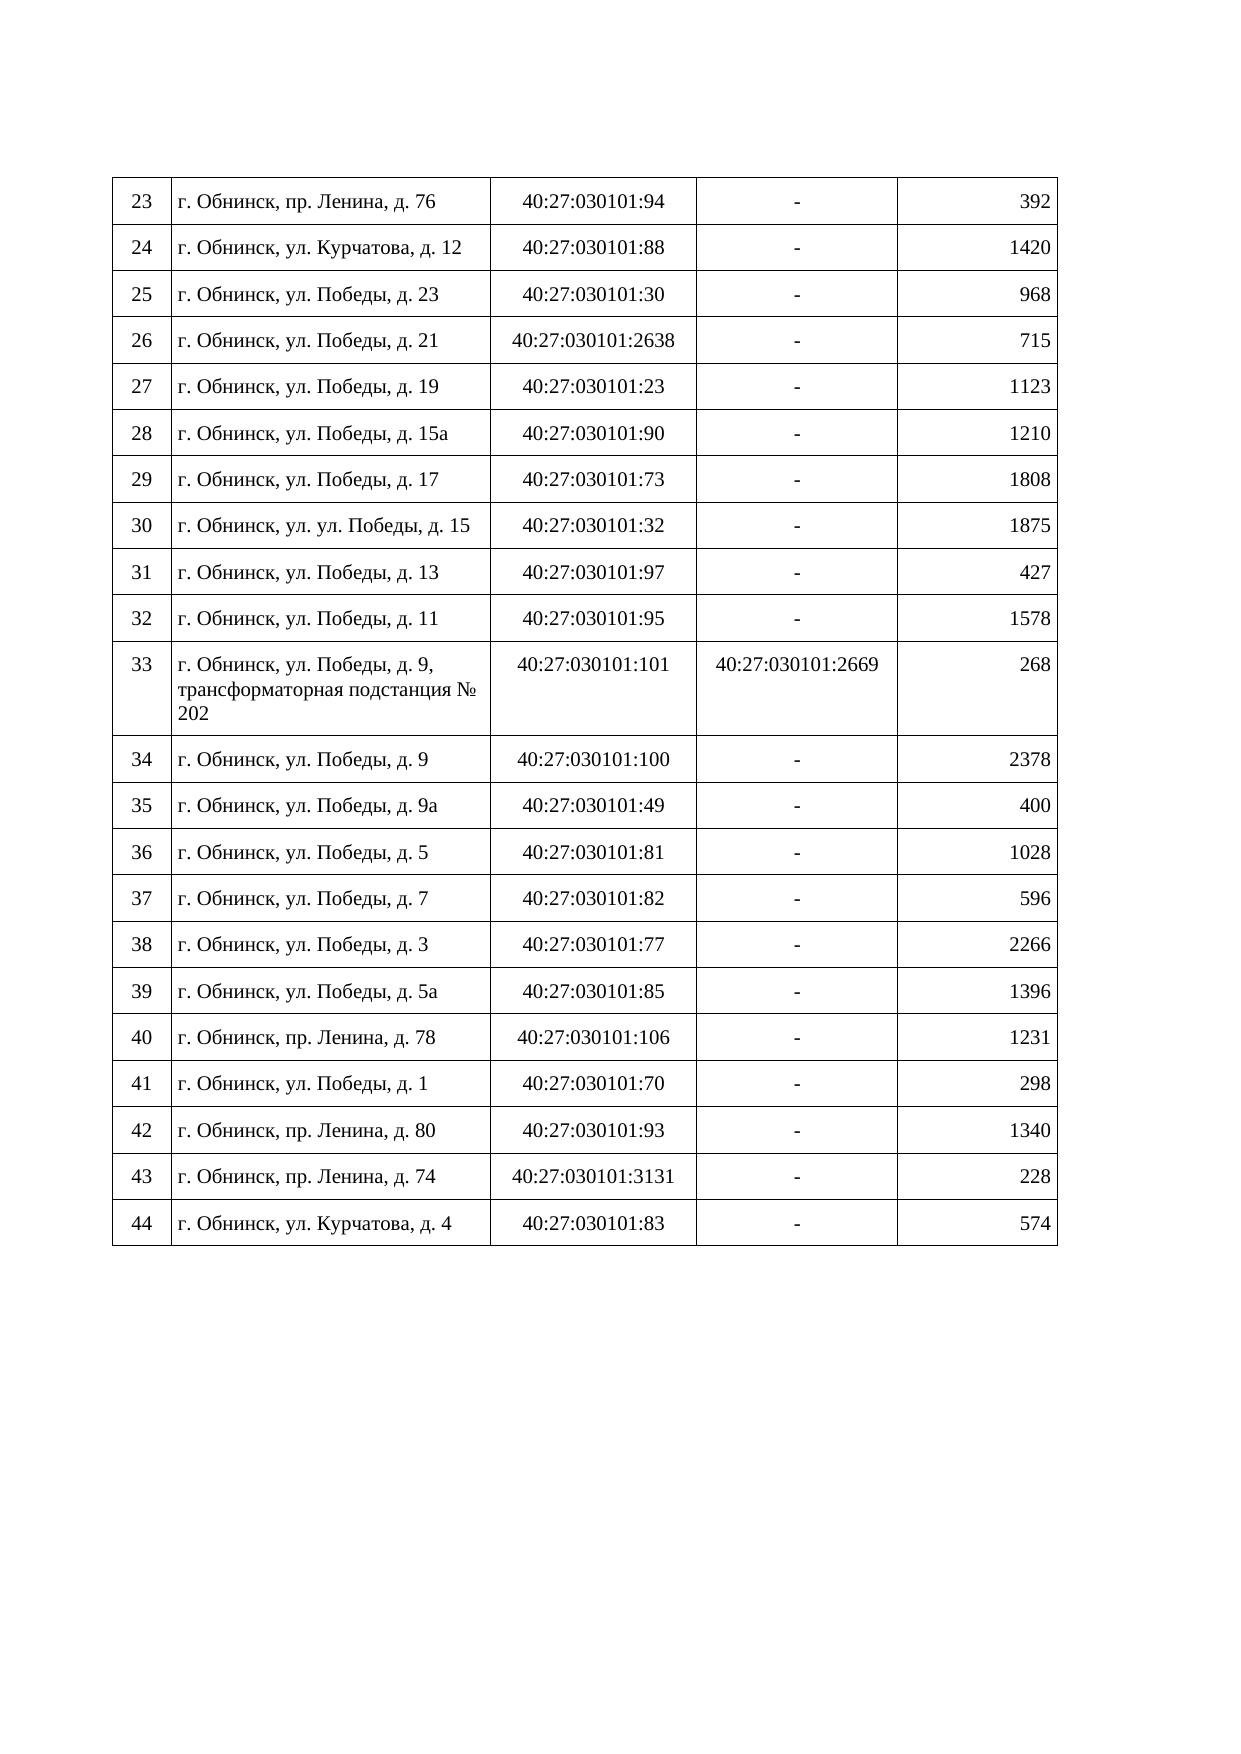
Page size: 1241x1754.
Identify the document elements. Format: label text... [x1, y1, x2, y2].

table_cell - [697, 968, 897, 1013]
table_cell - [697, 595, 897, 641]
table_cell г. Обнинск, ул. Победы, д. 23 [172, 271, 490, 316]
table_cell г. Обнинск, ул. Победы, д. 5 [172, 829, 490, 874]
table_cell 29 [113, 456, 171, 502]
table_cell г. Обнинск, пр. Ленина, д. 80 [172, 1107, 490, 1152]
table_cell г. Обнинск, ул. Победы, д. 17 [172, 456, 490, 502]
table_cell - [697, 1200, 897, 1245]
table_cell 427 [898, 549, 1057, 594]
table_cell г. Обнинск, пр. Ленина, д. 76 [172, 178, 490, 223]
table_cell 228 [898, 1154, 1057, 1199]
table_cell 40:27:030101:93 [491, 1107, 696, 1152]
table_cell 40:27:030101:106 [491, 1014, 696, 1060]
table_cell 40:27:030101:70 [491, 1061, 696, 1106]
table_cell 1340 [898, 1107, 1057, 1152]
table_cell 40:27:030101:90 [491, 410, 696, 455]
table_cell г. Обнинск, ул. Курчатова, д. 4 [172, 1200, 490, 1245]
table_cell - [697, 783, 897, 828]
table_cell 400 [898, 783, 1057, 828]
table_cell г. Обнинск, ул. Победы, д. 7 [172, 875, 490, 921]
table_cell - [697, 317, 897, 363]
table_cell - [697, 875, 897, 921]
table_cell - [697, 922, 897, 967]
table_cell г. Обнинск, ул. Победы, д. 13 [172, 549, 490, 594]
table_cell 1875 [898, 503, 1057, 548]
table_cell г. Обнинск, ул. Победы, д. 19 [172, 364, 490, 409]
table_cell 37 [113, 875, 171, 921]
table_cell 40:27:030101:101 [491, 642, 696, 735]
table_cell 40:27:030101:85 [491, 968, 696, 1013]
table_cell г. Обнинск, ул. Победы, д. 9а [172, 783, 490, 828]
table_cell г. Обнинск, пр. Ленина, д. 78 [172, 1014, 490, 1060]
table_cell г. Обнинск, ул. ул. Победы, д. 15 [172, 503, 490, 548]
table_cell г. Обнинск, ул. Победы, д. 1 [172, 1061, 490, 1106]
table_cell 1808 [898, 456, 1057, 502]
table_cell 968 [898, 271, 1057, 316]
table_cell - [697, 736, 897, 782]
table_cell 35 [113, 783, 171, 828]
table_cell - [697, 178, 897, 223]
table_cell 596 [898, 875, 1057, 921]
table_cell - [697, 1154, 897, 1199]
table_cell г. Обнинск, ул. Курчатова, д. 12 [172, 225, 490, 270]
table_cell 1578 [898, 595, 1057, 641]
table_cell - [697, 503, 897, 548]
table_cell 40:27:030101:94 [491, 178, 696, 223]
table_cell 28 [113, 410, 171, 455]
table_cell - [697, 364, 897, 409]
table_cell г. Обнинск, ул. Победы, д. 11 [172, 595, 490, 641]
table_cell 40:27:030101:77 [491, 922, 696, 967]
table_cell 40:27:030101:81 [491, 829, 696, 874]
table_cell 25 [113, 271, 171, 316]
table_cell 2378 [898, 736, 1057, 782]
table_cell 40:27:030101:88 [491, 225, 696, 270]
table_cell 36 [113, 829, 171, 874]
table_cell 27 [113, 364, 171, 409]
table_cell - [697, 1014, 897, 1060]
table_cell г. Обнинск, ул. Победы, д. 5а [172, 968, 490, 1013]
table_cell 40 [113, 1014, 171, 1060]
table_cell 298 [898, 1061, 1057, 1106]
table_cell 39 [113, 968, 171, 1013]
table_cell 30 [113, 503, 171, 548]
table_cell 40:27:030101:82 [491, 875, 696, 921]
table_cell 40:27:030101:83 [491, 1200, 696, 1245]
table_cell 1420 [898, 225, 1057, 270]
table_cell 1123 [898, 364, 1057, 409]
table_cell 1396 [898, 968, 1057, 1013]
table_cell 1210 [898, 410, 1057, 455]
table_cell 24 [113, 225, 171, 270]
table_cell - [697, 1061, 897, 1106]
table_cell 574 [898, 1200, 1057, 1245]
table_cell - [697, 225, 897, 270]
table_cell 40:27:030101:23 [491, 364, 696, 409]
table_cell 40:27:030101:100 [491, 736, 696, 782]
table_cell г. Обнинск, ул. Победы, д. 21 [172, 317, 490, 363]
table_cell 40:27:030101:2669 [697, 642, 897, 735]
table_cell г. Обнинск, ул. Победы, д. 3 [172, 922, 490, 967]
table_cell г. Обнинск, пр. Ленина, д. 74 [172, 1154, 490, 1199]
table_cell 1028 [898, 829, 1057, 874]
table_cell 40:27:030101:49 [491, 783, 696, 828]
table_cell - [697, 271, 897, 316]
table_cell 40:27:030101:73 [491, 456, 696, 502]
table_cell 33 [113, 642, 171, 735]
table_cell 38 [113, 922, 171, 967]
table_cell 40:27:030101:32 [491, 503, 696, 548]
table_cell г. Обнинск, ул. Победы, д. 15а [172, 410, 490, 455]
table_cell 26 [113, 317, 171, 363]
table_cell 40:27:030101:2638 [491, 317, 696, 363]
table_cell - [697, 456, 897, 502]
table_cell 392 [898, 178, 1057, 223]
table_cell 43 [113, 1154, 171, 1199]
table_cell - [697, 410, 897, 455]
table_cell - [697, 829, 897, 874]
table_cell г. Обнинск, ул. Победы, д. 9, трансформаторная подстанция № 202 [172, 642, 490, 735]
table_cell 40:27:030101:3131 [491, 1154, 696, 1199]
table_cell 31 [113, 549, 171, 594]
table_cell - [697, 549, 897, 594]
table_cell 2266 [898, 922, 1057, 967]
table_cell 32 [113, 595, 171, 641]
table_cell - [697, 1107, 897, 1152]
table_cell 40:27:030101:30 [491, 271, 696, 316]
table_cell 41 [113, 1061, 171, 1106]
table_cell 715 [898, 317, 1057, 363]
table_cell 42 [113, 1107, 171, 1152]
table_cell 40:27:030101:97 [491, 549, 696, 594]
table_cell 40:27:030101:95 [491, 595, 696, 641]
table_cell г. Обнинск, ул. Победы, д. 9 [172, 736, 490, 782]
table_cell 34 [113, 736, 171, 782]
table_cell 44 [113, 1200, 171, 1245]
table_cell 23 [113, 178, 171, 223]
table_cell 268 [898, 642, 1057, 735]
table_cell 1231 [898, 1014, 1057, 1060]
